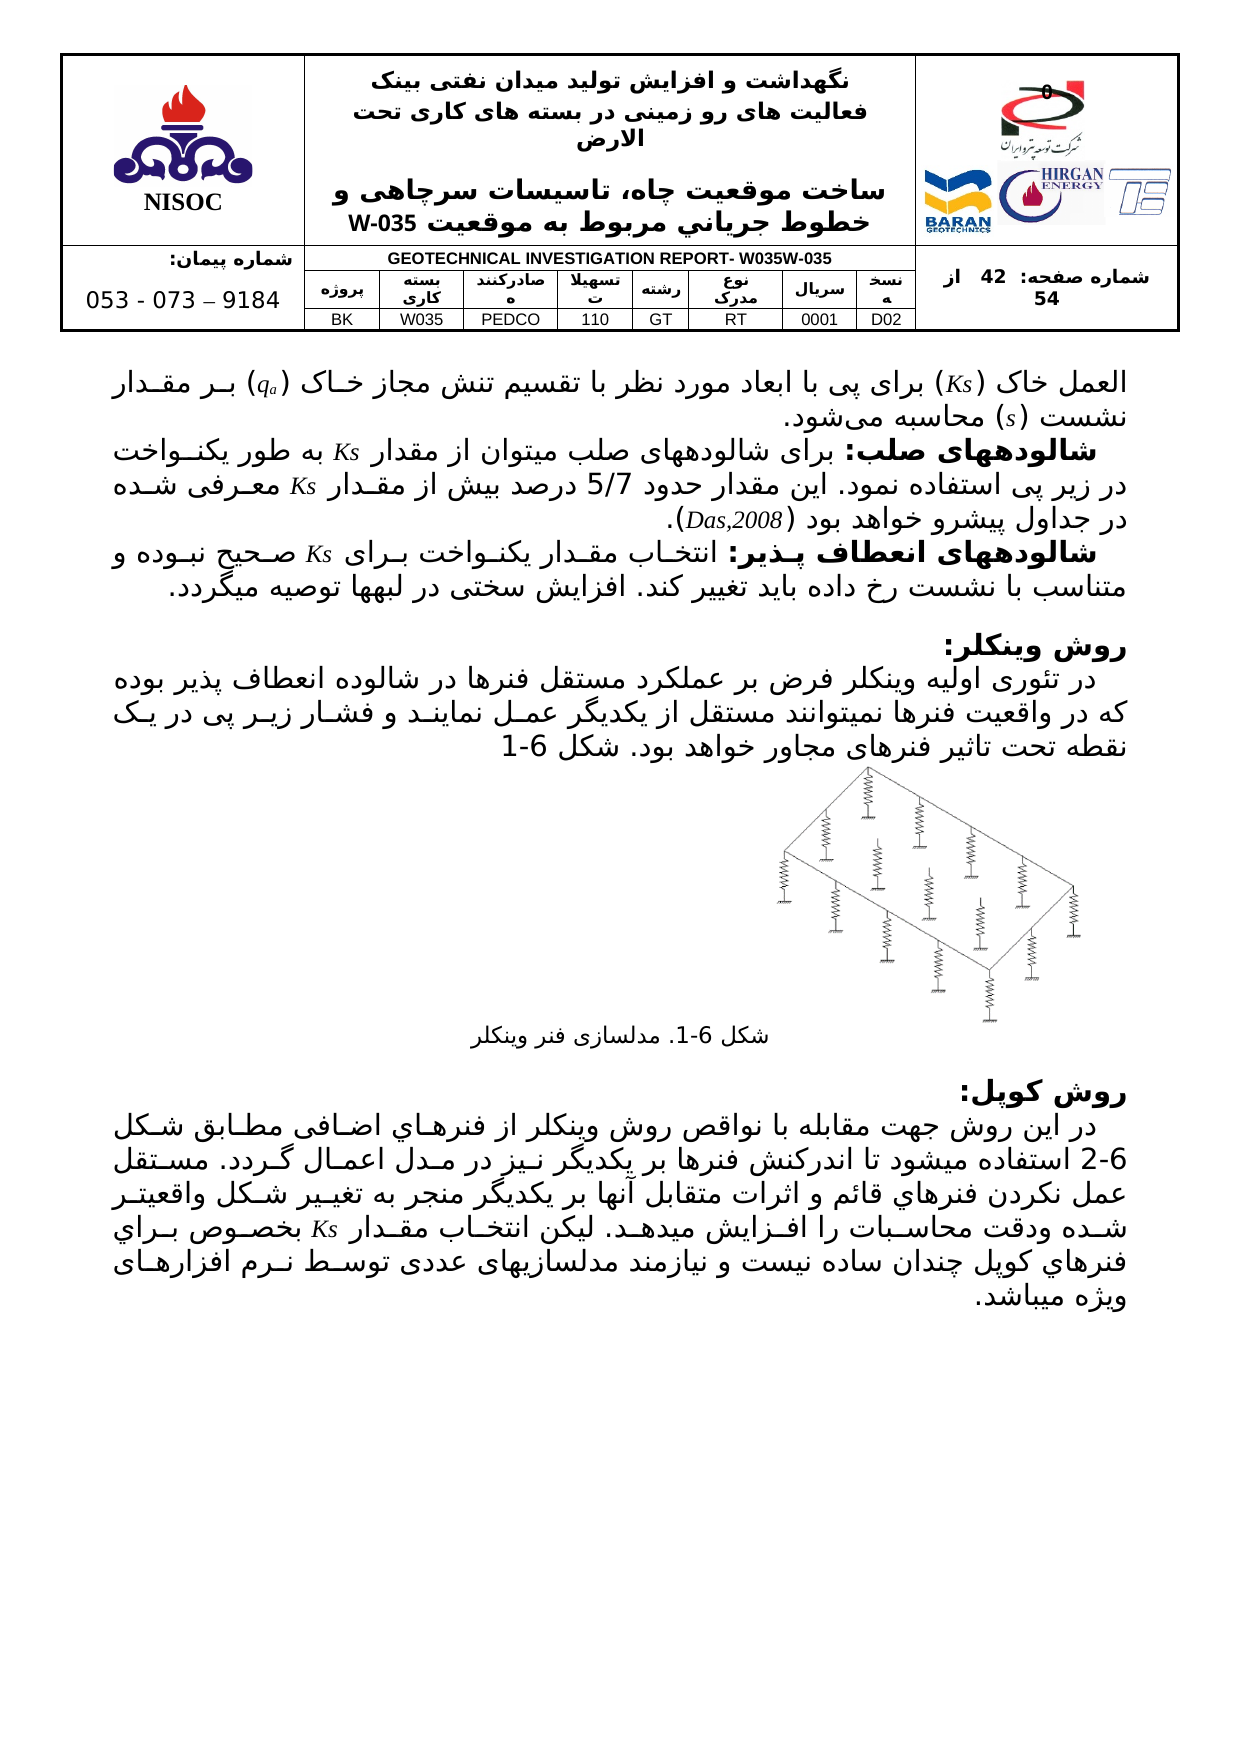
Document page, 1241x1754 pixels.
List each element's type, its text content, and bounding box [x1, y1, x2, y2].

text شالودههای انعطاف پذیر: انتخاب مقدار یکنواخت برای Ks صحیح نبوده و متناسب با نشست رخ داده باید تغییر کند. افزایش سختی در لبهها توصیه میگردد. [112, 535, 1128, 603]
text روش کوپل: [112, 1074, 1128, 1108]
picture [921, 165, 994, 237]
text روش وینکلر: [112, 628, 1128, 662]
picture [997, 80, 1106, 225]
text در تئوری اولیه وینکلر فرض بر عملکرد مستقل فنرها در شالوده انعطاف پذیر بوده که در واقعیت فنرها نمیتوانند مستقل از یکدیگر عمل نمایند و فشار زیر پی در یک نقطه تحت تاثیر فنرهای مجاور خواهد بود. شکل 6-1 [112, 662, 1128, 764]
picture [113, 85, 253, 187]
picture [767, 763, 1098, 1023]
text در این روش جهت مقابله با نواقص روش وینکلر از فنرهاي اضافی مطابق شکل 6-2 استفاده میشود تا اندرکنش فنرها بر یکدیگر نیز در مدل اعمال گردد. مستقل عمل نکردن فنرهاي قائم و اثرات متقابل آنها بر یکدیگر منجر به تغییر شکل واقعیتر شده ودقت محاسبات را افزایش میدهد. لیکن انتخاب مقدار Ks بخصوص براي فنرهاي کوپل چندان ساده نیست و نیازمند مدلسازیهای عددی توسط نرم افزارهای ویژه میباشد. [112, 1108, 1128, 1312]
text شکل 6-1. مدلسازی فنر وینکلر [112, 1022, 1128, 1049]
text شالودههای صلب: برای شالودههای صلب میتوان از مقدار Ks به طور یکنواخت در زیر پی استفاده نمود. این مقدار حدود 5/7 درصد بیش از مقدار Ks معرفی شده در جداول پیشرو خواهد بود (Das,2008). [112, 433, 1128, 535]
